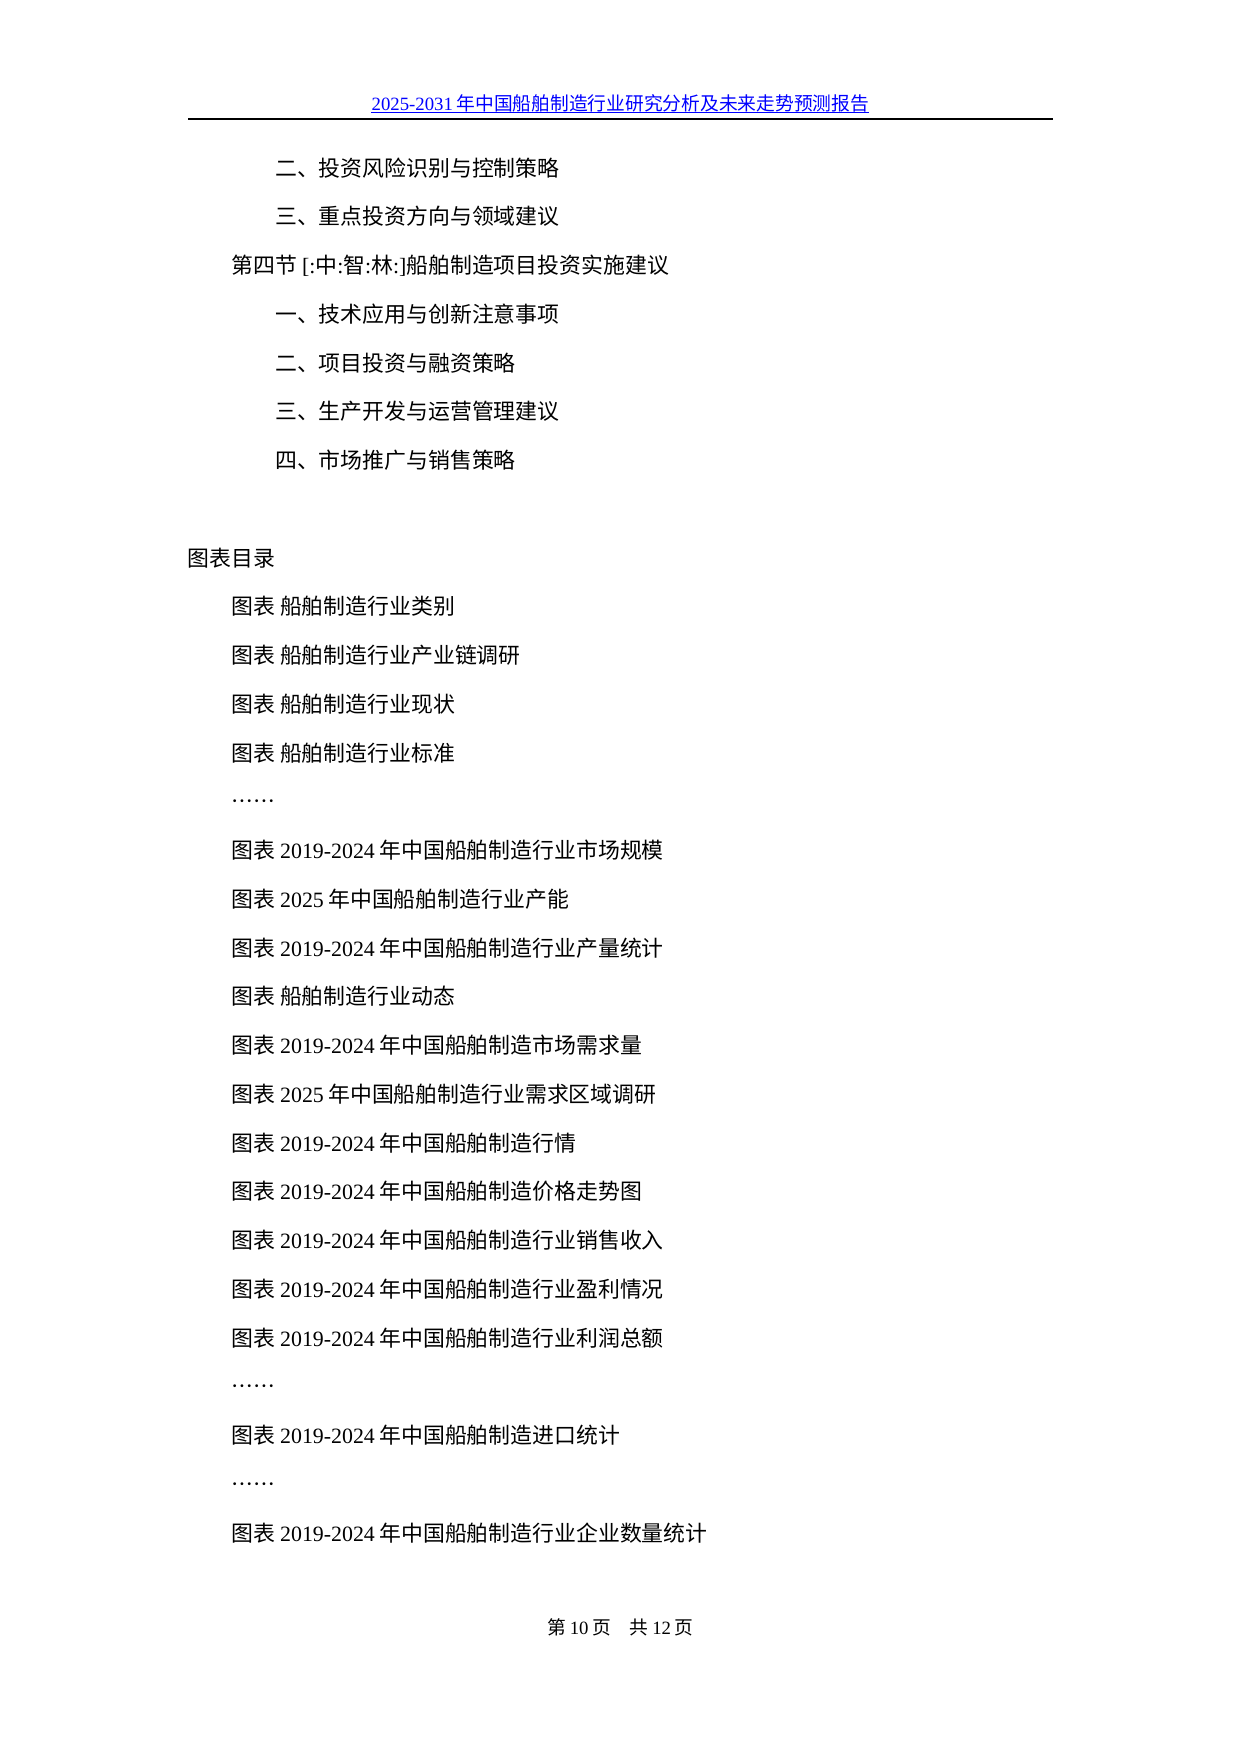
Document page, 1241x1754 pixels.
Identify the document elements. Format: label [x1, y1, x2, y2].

text [187, 150, 1053, 1548]
